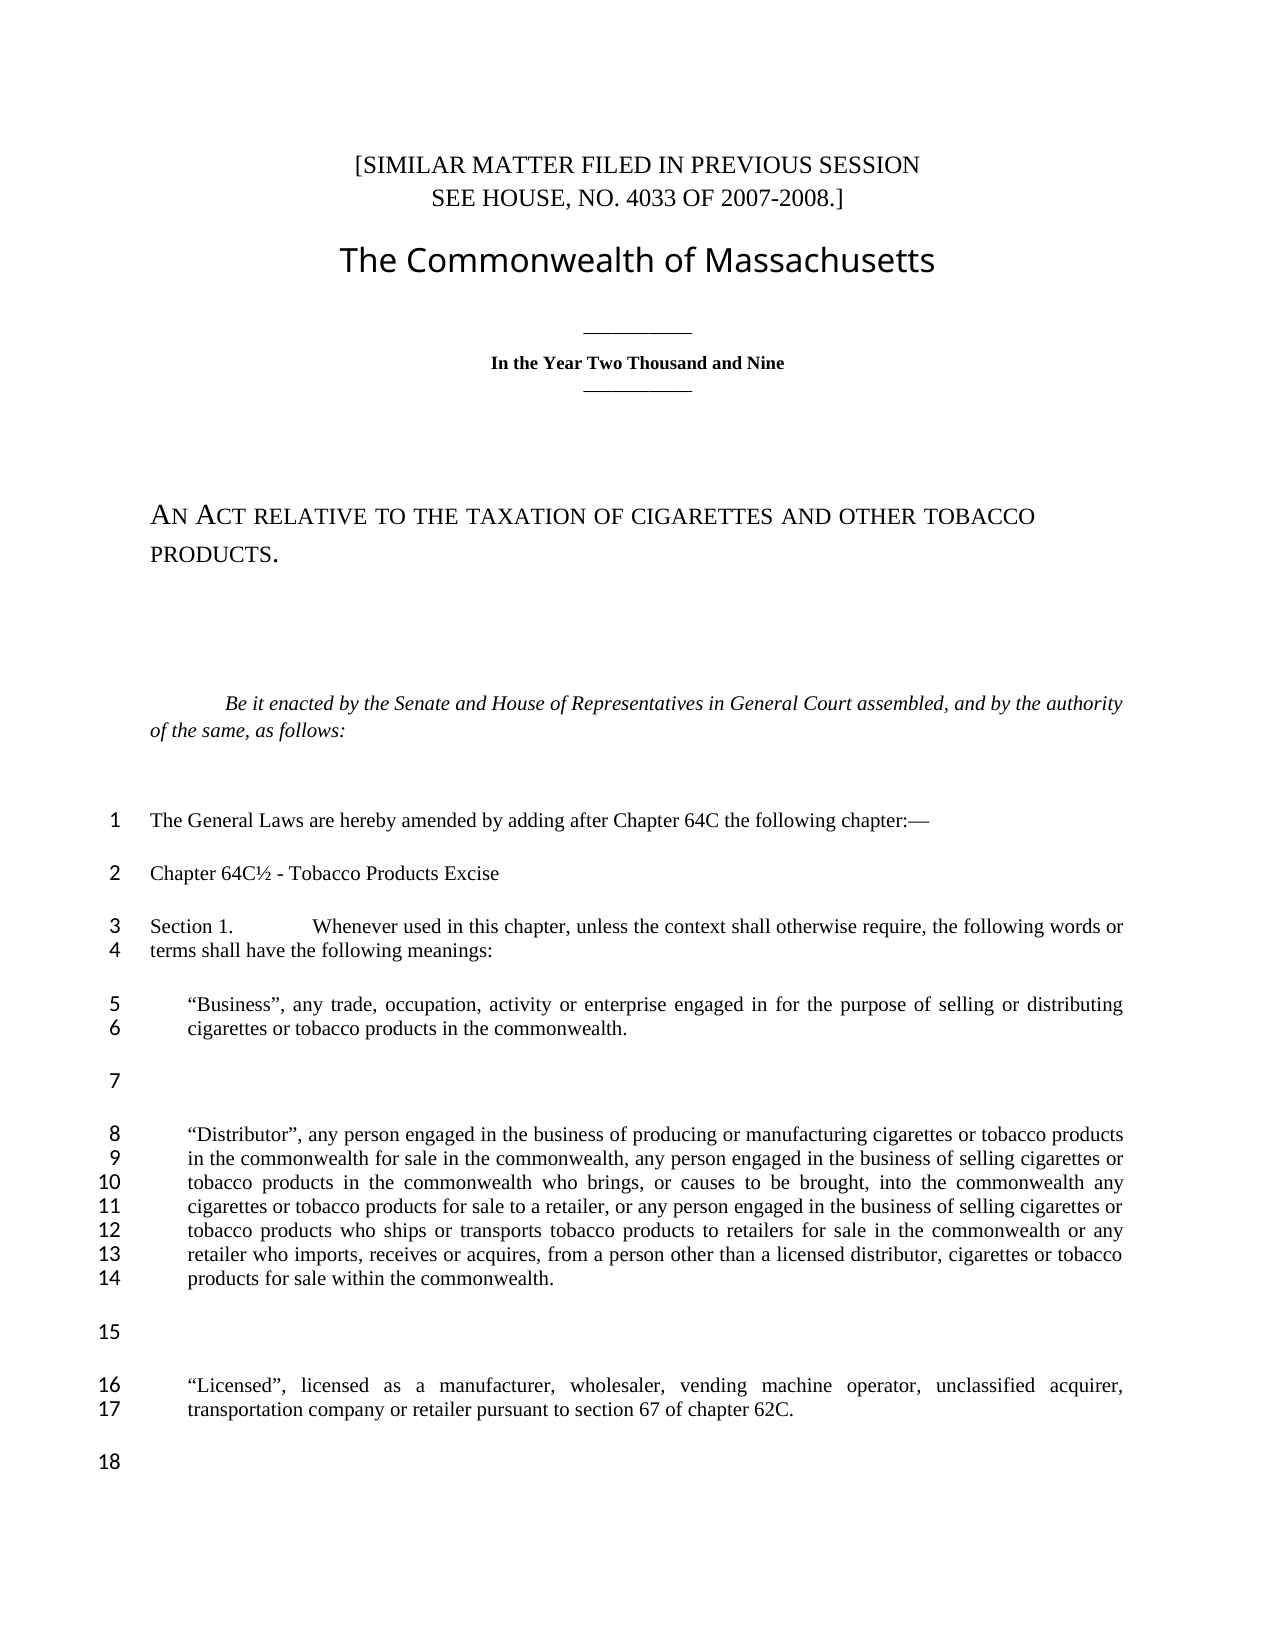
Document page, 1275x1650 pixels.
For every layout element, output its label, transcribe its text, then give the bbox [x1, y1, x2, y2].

text “Licensed”, licensed as a manufacturer, wholesaler, vending machine operator, unclassified acquirer, transportation company or retailer pursuant to section 67 of chapter 62C. [187, 1373, 1125, 1421]
text The General Laws are hereby amended by adding after Chapter 64C the following chapter:— [150, 808, 1125, 832]
text _______________ [150, 319, 1125, 348]
text In the Year Two Thousand and Nine [150, 352, 1125, 374]
text Be it enacted by the Senate and House of Representatives in General Court assembled, and by the authority of the same, as follows: [150, 691, 1125, 774]
text “Distributor”, any person engaged in the business of producing or manufacturing cigarettes or tobacco products in the commonwealth for sale in the commonwealth, any person engaged in the business of selling cigarettes or tobacco products in the commonwealth who brings, or causes to be brought, into the commonwealth any cigarettes or tobacco products for sale to a retailer, or any person engaged in the business of selling cigarettes or tobacco products who ships or transports tobacco products to retailers for sale in the commonwealth or any retailer who imports, receives or acquires, from a person other than a licensed distributor, cigarettes or tobacco products for sale within the commonwealth. [187, 1122, 1125, 1290]
text Chapter 64C½ - Tobacco Products Excise [150, 861, 1125, 885]
text _______________ [150, 377, 1125, 406]
text The Commonwealth of Massachusetts [150, 237, 1125, 314]
text Section 1. Whenever used in this chapter, unless the context shall otherwise require, the following words or terms shall have the following meanings: [150, 914, 1125, 962]
text An Act relative to the taxation of cigarettes and other tobacco products. [150, 497, 1125, 666]
text [SIMILAR MATTER FILED IN PREVIOUS SESSION SEE HOUSE, NO. 4033 OF 2007-2008.] [150, 150, 1125, 212]
text “Business”, any trade, occupation, activity or enterprise engaged in for the purpose of selling or distributing cigarettes or tobacco products in the commonwealth. [187, 991, 1125, 1039]
